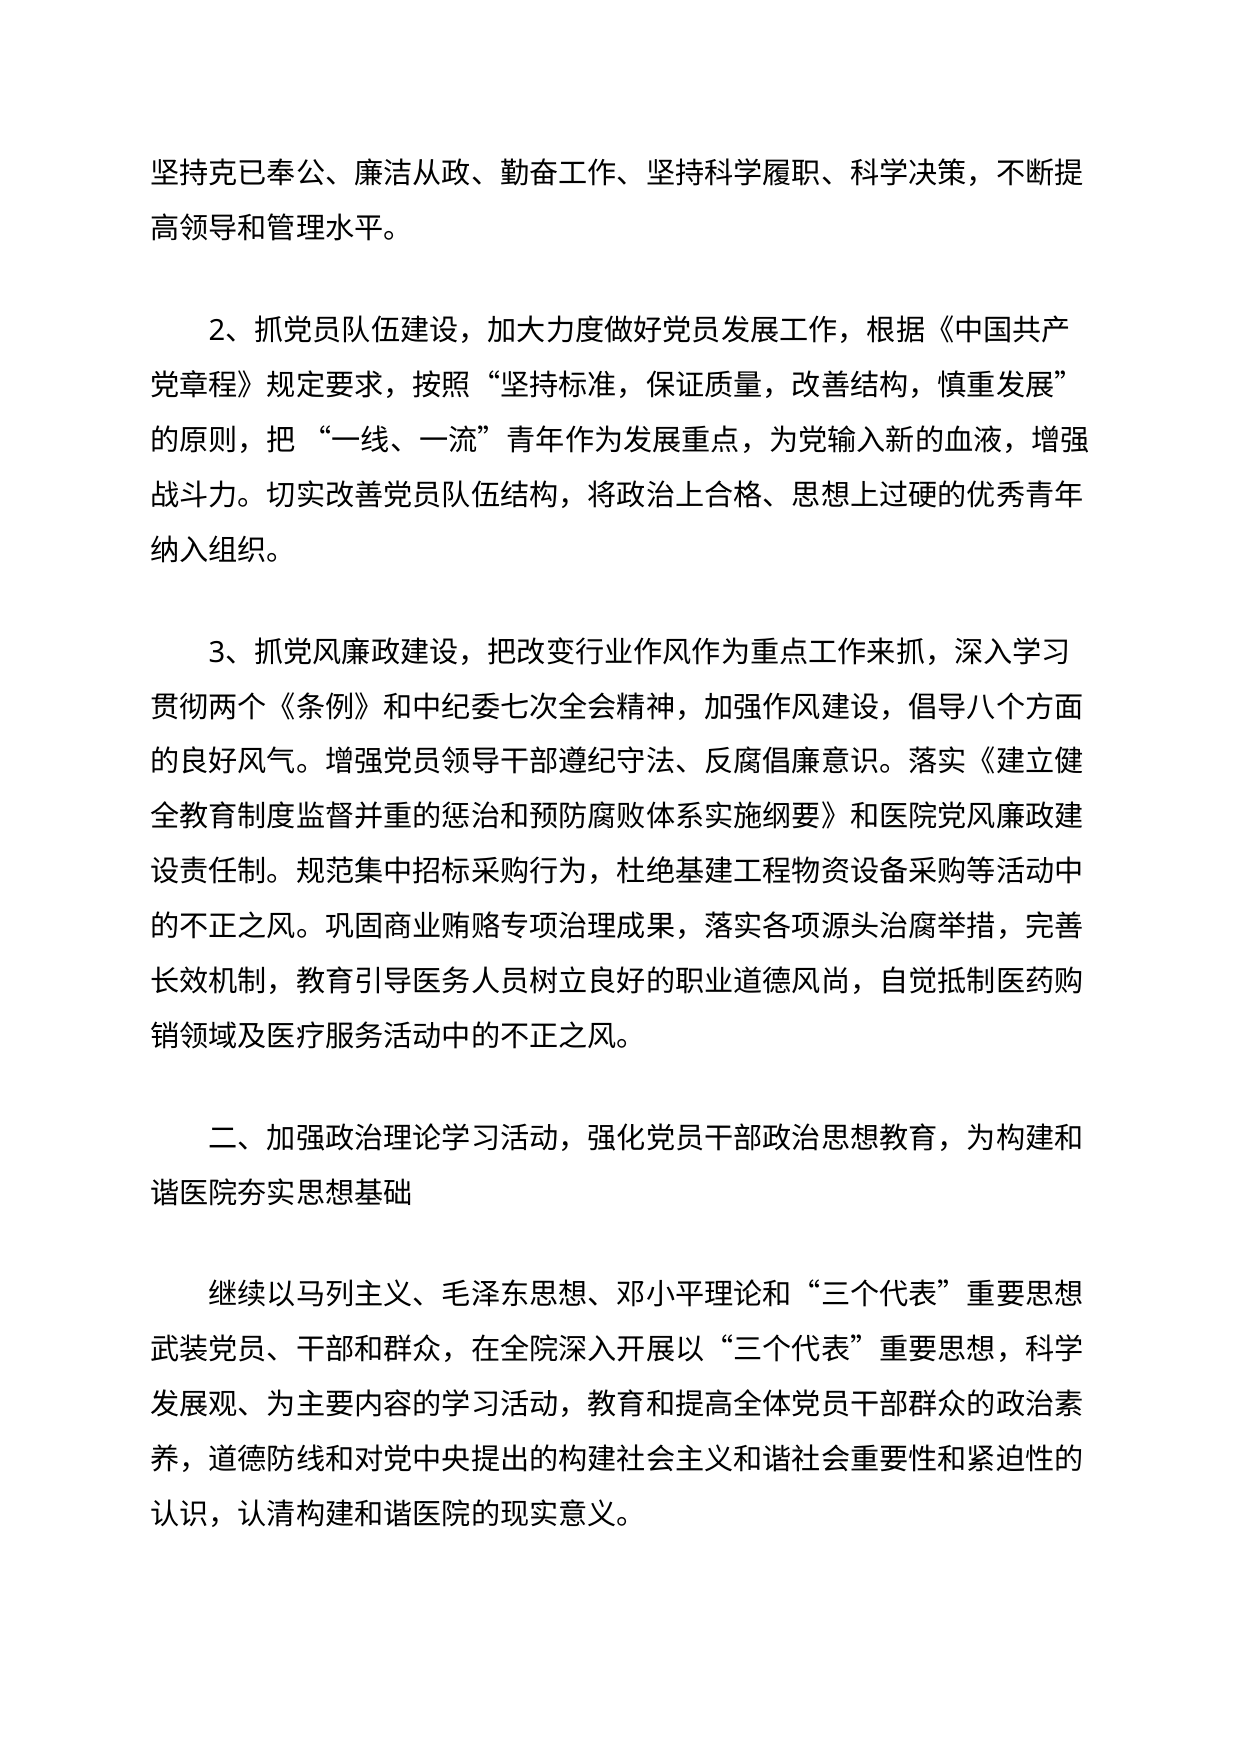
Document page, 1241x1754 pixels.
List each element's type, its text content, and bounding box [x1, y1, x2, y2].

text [150, 150, 1090, 247]
text 3、抓党风廉政建设，把改变行业作风作为重点工作来抓，深入学习贯彻两个《条例》和中纪委七次全会精神，加强作风建设，倡导八个方面的良好风气。增强党员领导干部遵纪守法、反腐倡廉意识。落实《建立健全教育制度监督并重的惩治和预防腐败体系实施纲要》和医院党风廉政建设责任制。规范集中招标采购行为，杜绝基建工程物资设备采购等活动中的不正之风。巩固商业贿赂专项治理成果，落实各项源头治腐举措，完善长效机制，教育引导医务人员树立良好的职业道德风尚，自觉抵制医药购销领域及医疗服务活动中的不正之风。 [150, 628, 1090, 1055]
text 二、加强政治理论学习活动，强化党员干部政治思想教育，为构建和谐医院夯实思想基础 [150, 1114, 1090, 1211]
text 继续以马列主义、毛泽东思想、邓小平理论和“三个代表”重要思想武装党员、干部和群众，在全院深入开展以“三个代表”重要思想，科学发展观、为主要内容的学习活动，教育和提高全体党员干部群众的政治素养，道德防线和对党中央提出的构建社会主义和谐社会重要性和紧迫性的认识，认清构建和谐医院的现实意义。 [150, 1271, 1090, 1533]
text 2、抓党员队伍建设，加大力度做好党员发展工作，根据《中国共产党章程》规定要求，按照“坚持标准，保证质量，改善结构，慎重发展”的原则，把 “一线、一流”青年作为发展重点，为党输入新的血液，增强战斗力。切实改善党员队伍结构，将政治上合格、思想上过硬的优秀青年纳入组织。 [150, 307, 1090, 569]
